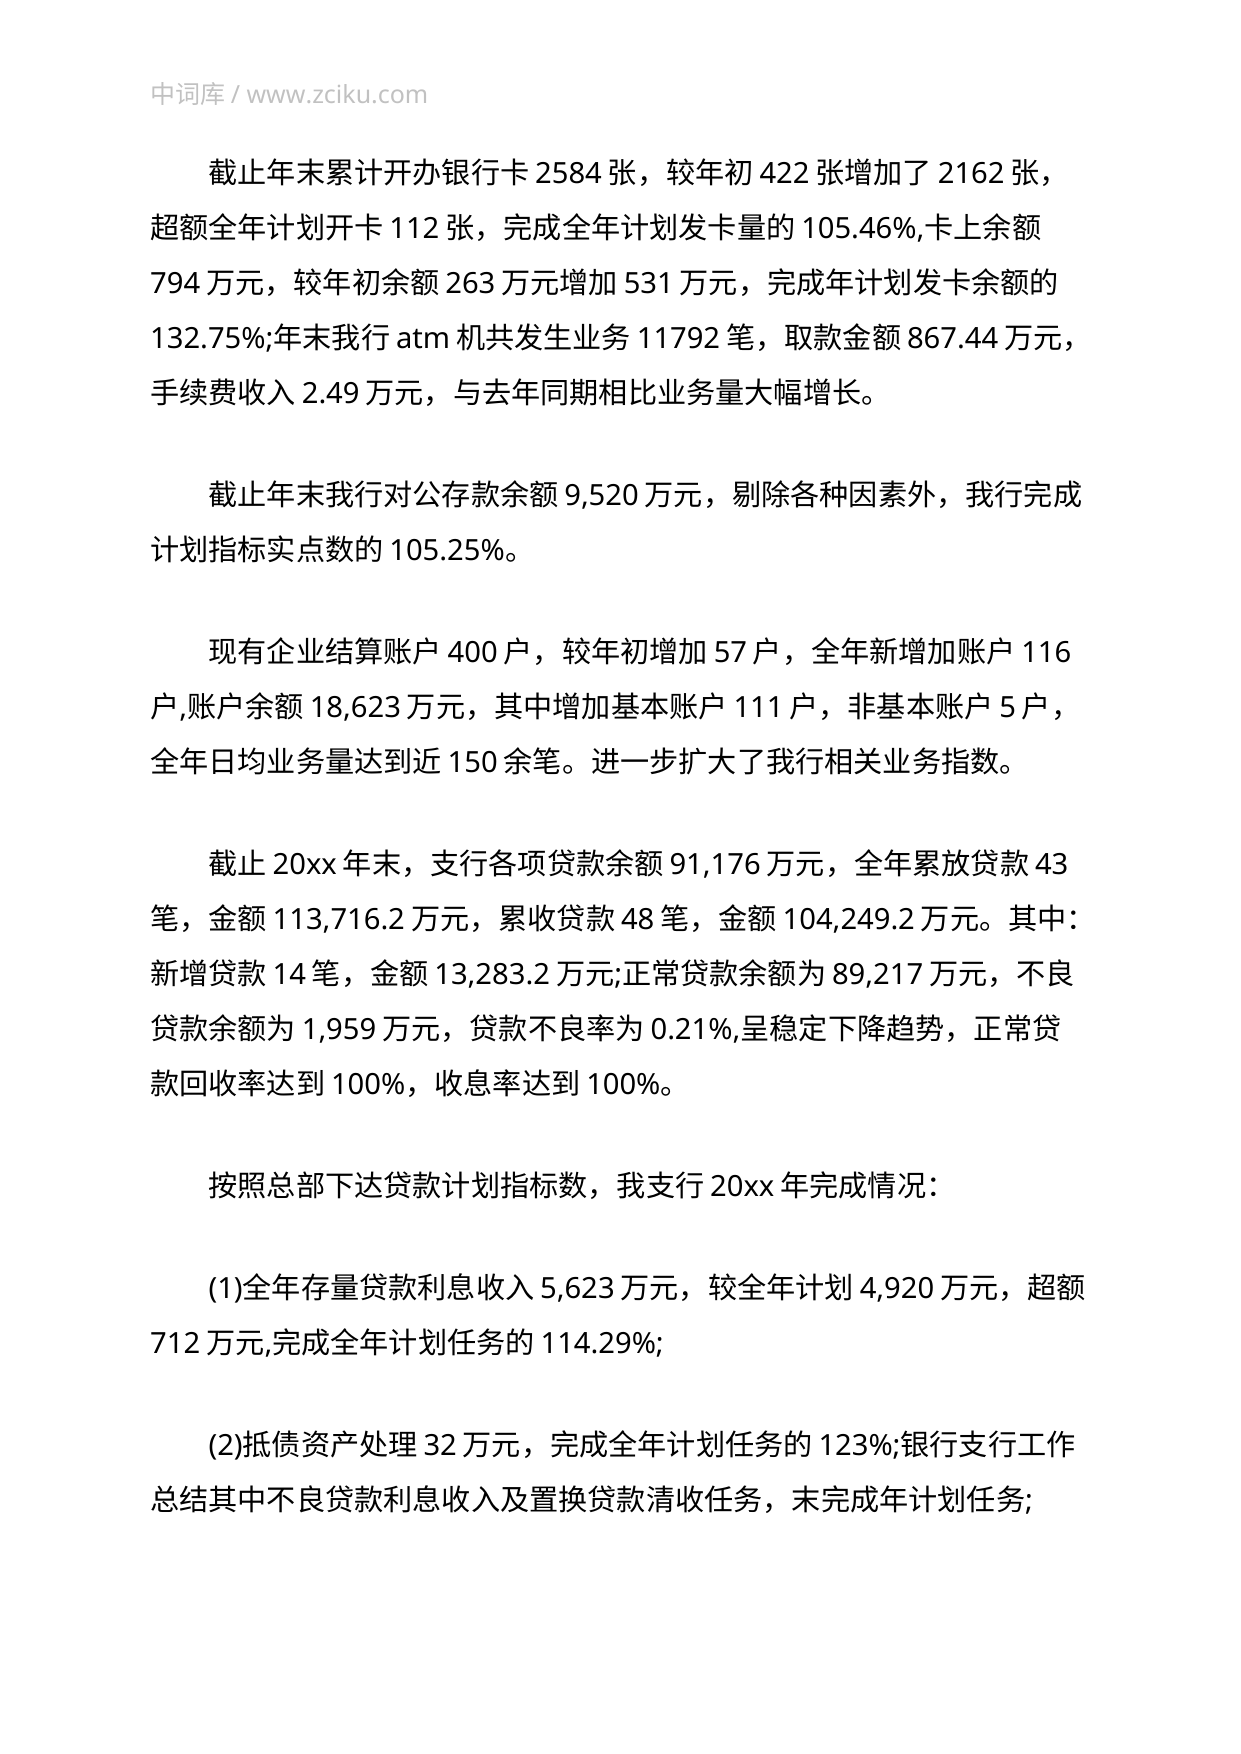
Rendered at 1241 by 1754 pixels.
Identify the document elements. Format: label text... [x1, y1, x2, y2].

text 截止年末我行对公存款余额9,520万元，剔除各种因素外，我行完成计划指标实点数的105.25%。 [150, 472, 1090, 569]
text (2)抵债资产处理32万元，完成全年计划任务的123%;银行支行工作总结其中不良贷款利息收入及置换贷款清收任务，末完成年计划任务; [150, 1422, 1090, 1519]
text 截止20xx年末，支行各项贷款余额91,176万元，全年累放贷款43笔，金额113,716.2万元，累收贷款48笔，金额104,249.2万元。其中：新增贷款14笔，金额13,283.2万元;正常贷款余额为89,217万元，不良贷款余额为1,959万元，贷款不良率为0.21%,呈稳定下降趋势，正常贷款回收率达到100%，收息率达到100%。 [150, 841, 1090, 1103]
text 截止年末累计开办银行卡2584张，较年初422张增加了2162张，超额全年计划开卡112张，完成全年计划发卡量的105.46%,卡上余额794万元，较年初余额263万元增加531万元，完成年计划发卡余额的 132.75%;年末我行atm机共发生业务11792笔，取款金额867.44万元，手续费收入2.49万元，与去年同期相比业务量大幅增长。 [150, 150, 1090, 412]
text 按照总部下达贷款计划指标数，我支行20xx年完成情况： [150, 1163, 1090, 1205]
text 现有企业结算账户400户，较年初增加57户，全年新增加账户116户,账户余额18,623万元，其中增加基本账户111户，非基本账户5户，全年日均业务量达到近150余笔。进一步扩大了我行相关业务指数。 [150, 629, 1090, 781]
text (1)全年存量贷款利息收入5,623万元，较全年计划4,920万元，超额712万元,完成全年计划任务的114.29%; [150, 1265, 1090, 1362]
